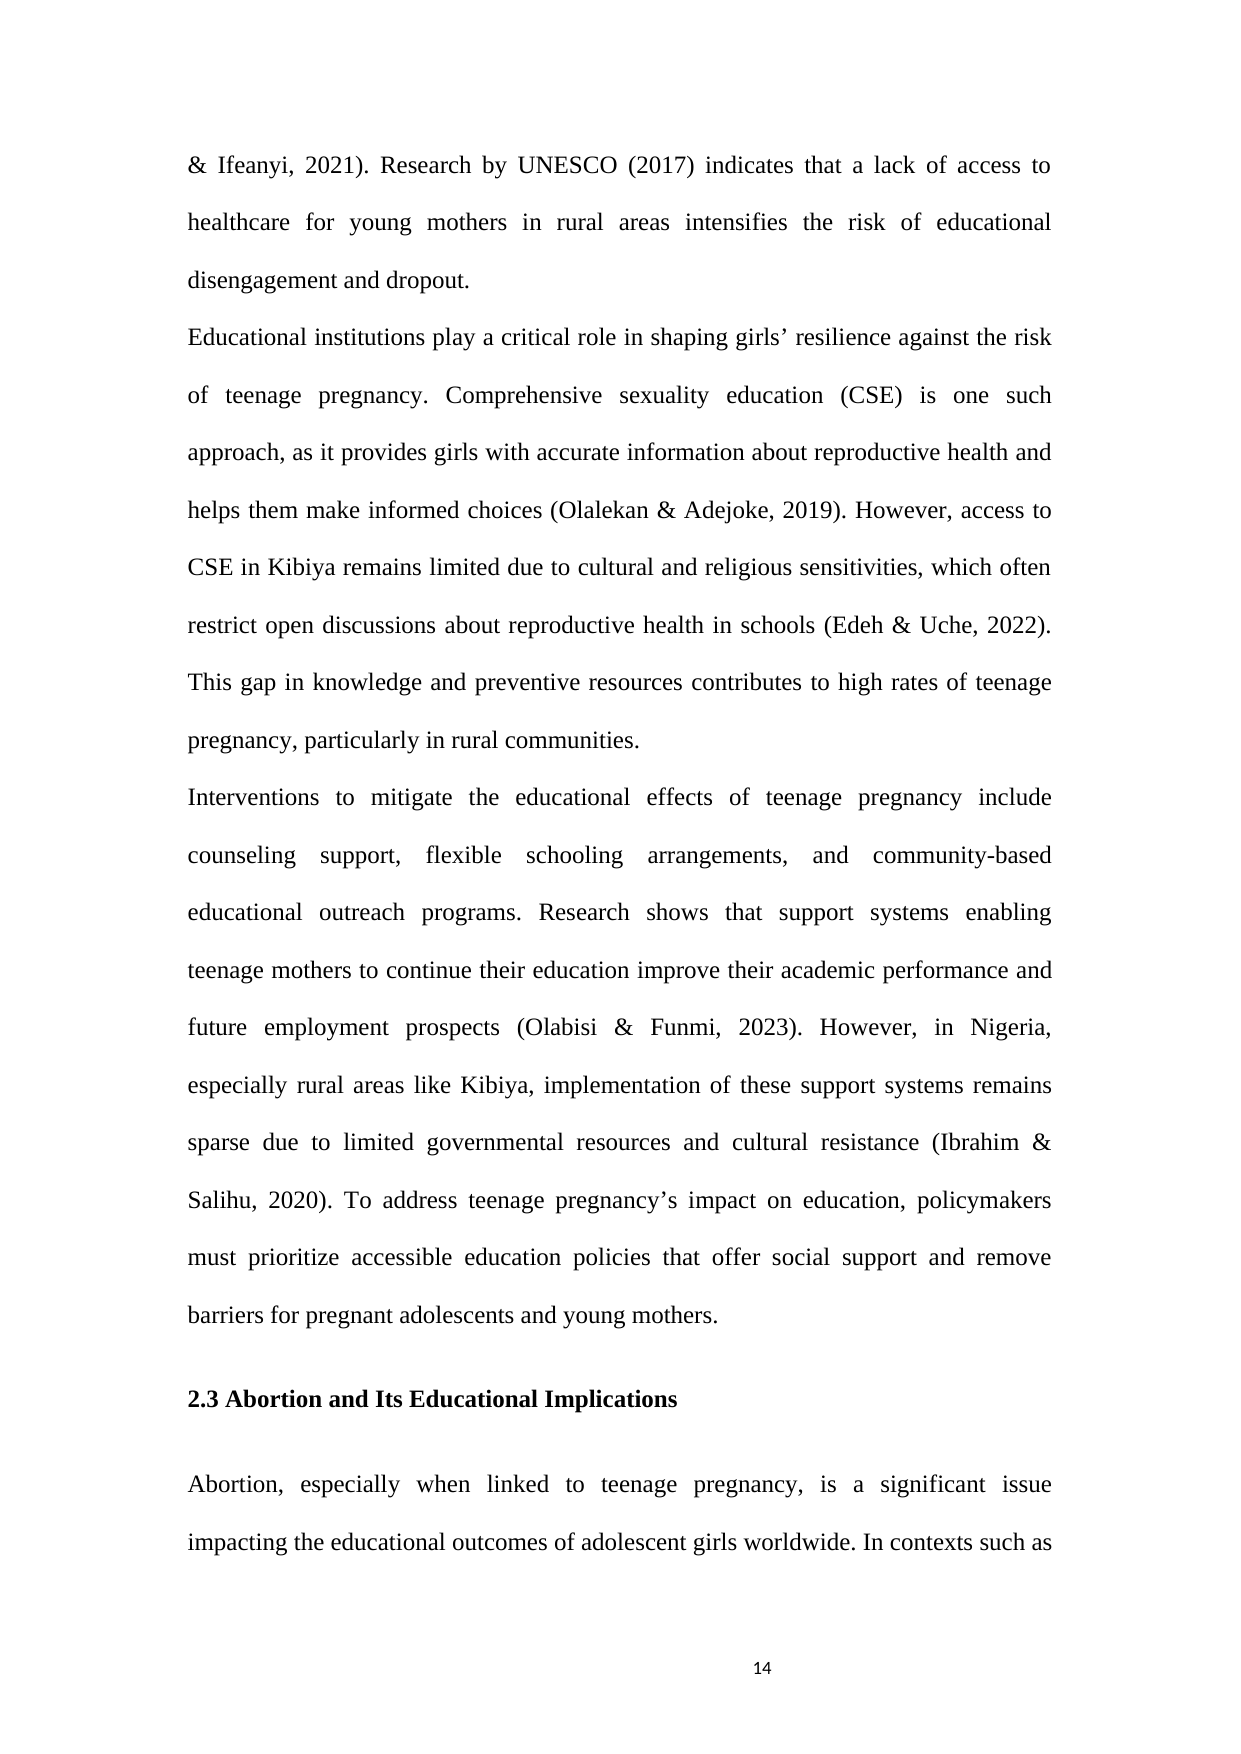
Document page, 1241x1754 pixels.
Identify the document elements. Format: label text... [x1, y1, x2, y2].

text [187, 1469, 1053, 1555]
text Interventions to mitigate the educational effects of teenage pregnancy include counseling support, flexible schooling arrangements, and community-based educational outreach programs. Research shows that support systems enabling teenage mothers to continue their education improve their academic performance and future employment prospects (Olabisi & Funmi, 2023). However, in Nigeria, especially rural areas like Kibiya, implementation of these support systems remains sparse due to limited governmental resources and cultural resistance (Ibrahim & Salihu, 2020). To address teenage pregnancy’s impact on education, policymakers must prioritize accessible education policies that offer social support and remove barriers for pregnant adolescents and young mothers. [187, 782, 1053, 1329]
subtitle 2.3 Abortion and Its Educational Implications [187, 1384, 1053, 1413]
text Educational institutions play a critical role in shaping girls’ resilience against the risk of teenage pregnancy. Comprehensive sexuality education (CSE) is one such approach, as it provides girls with accurate information about reproductive health and helps them make informed choices (Olalekan & Adejoke, 2019). However, access to CSE in Kibiya remains limited due to cultural and religious sensitivities, which often restrict open discussions about reproductive health in schools (Edeh & Uche, 2022). This gap in knowledge and preventive resources contributes to high rates of teenage pregnancy, particularly in rural communities. [187, 322, 1053, 754]
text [187, 150, 1053, 294]
